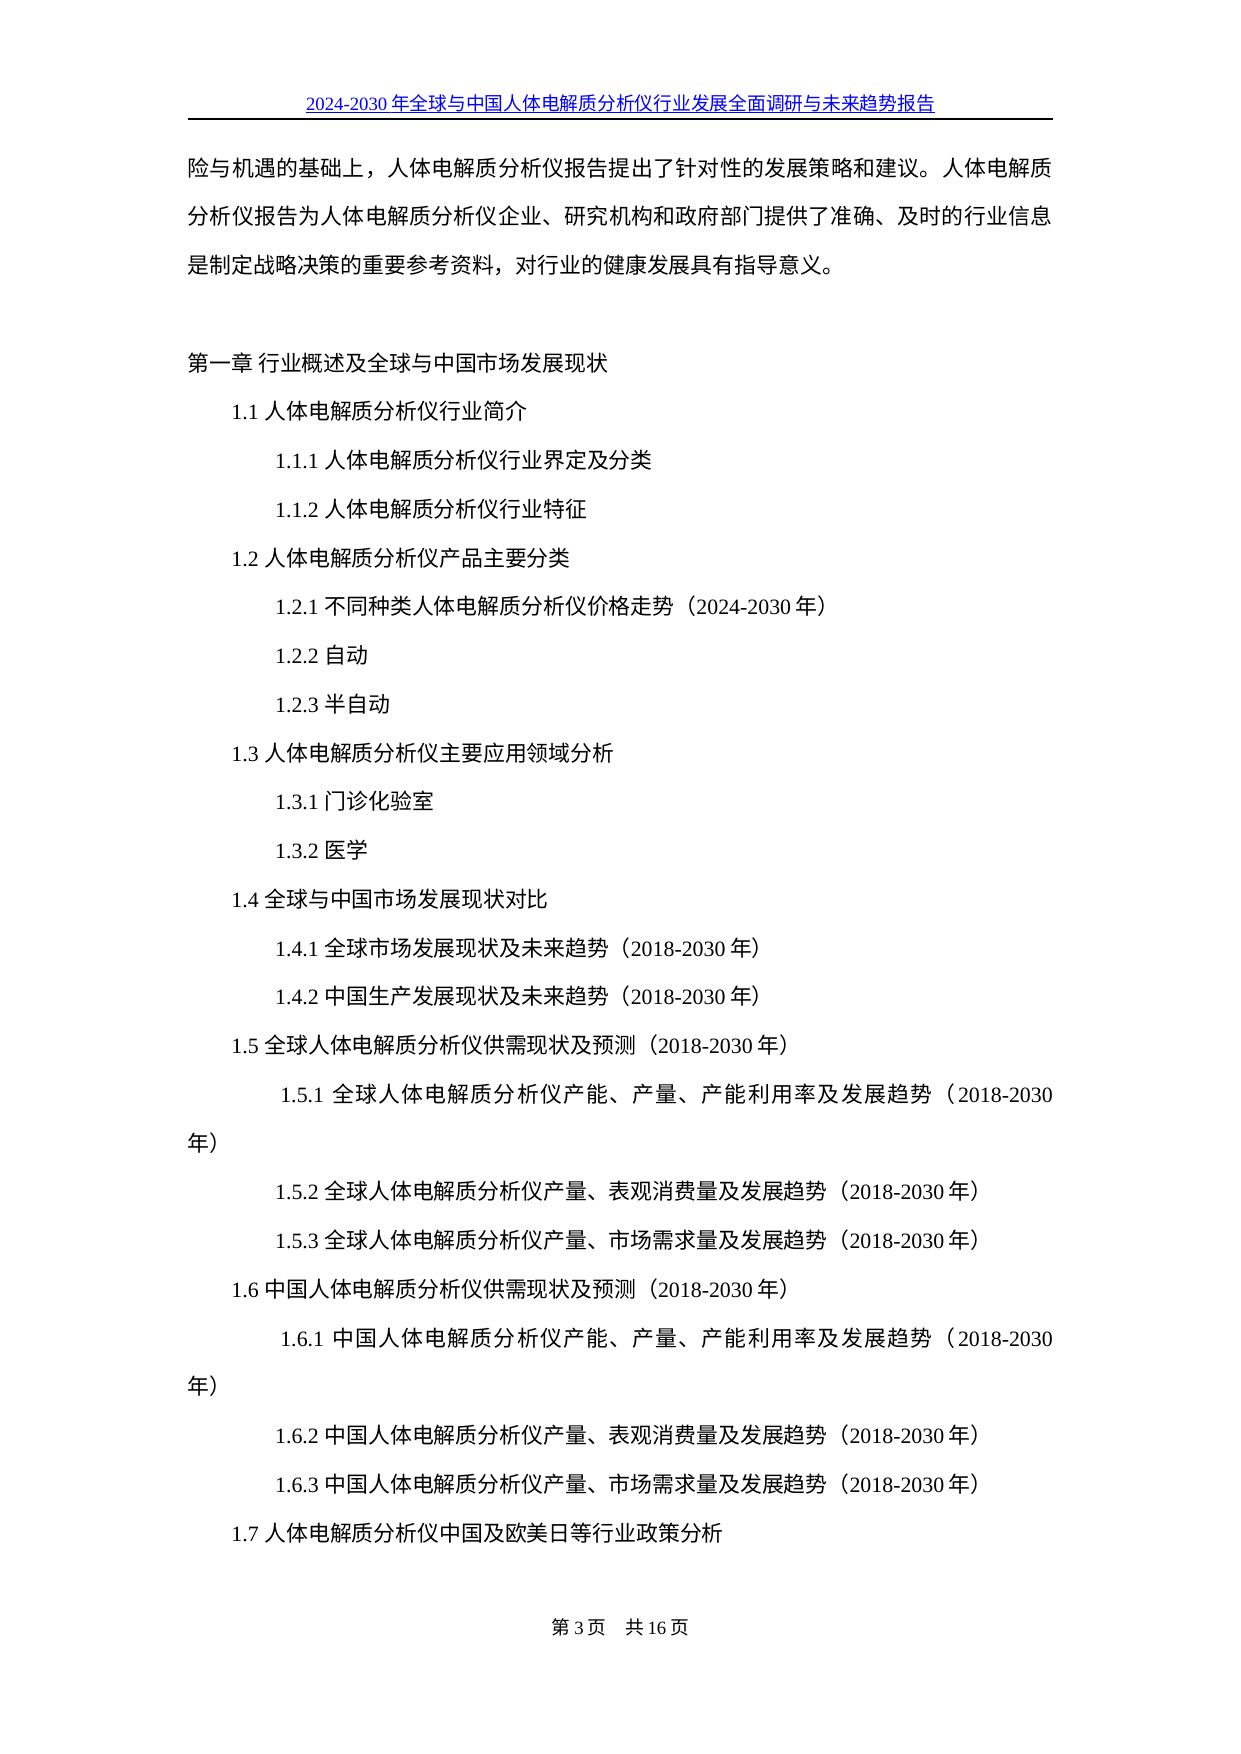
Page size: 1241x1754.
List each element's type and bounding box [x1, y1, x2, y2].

text [187, 150, 1053, 1548]
